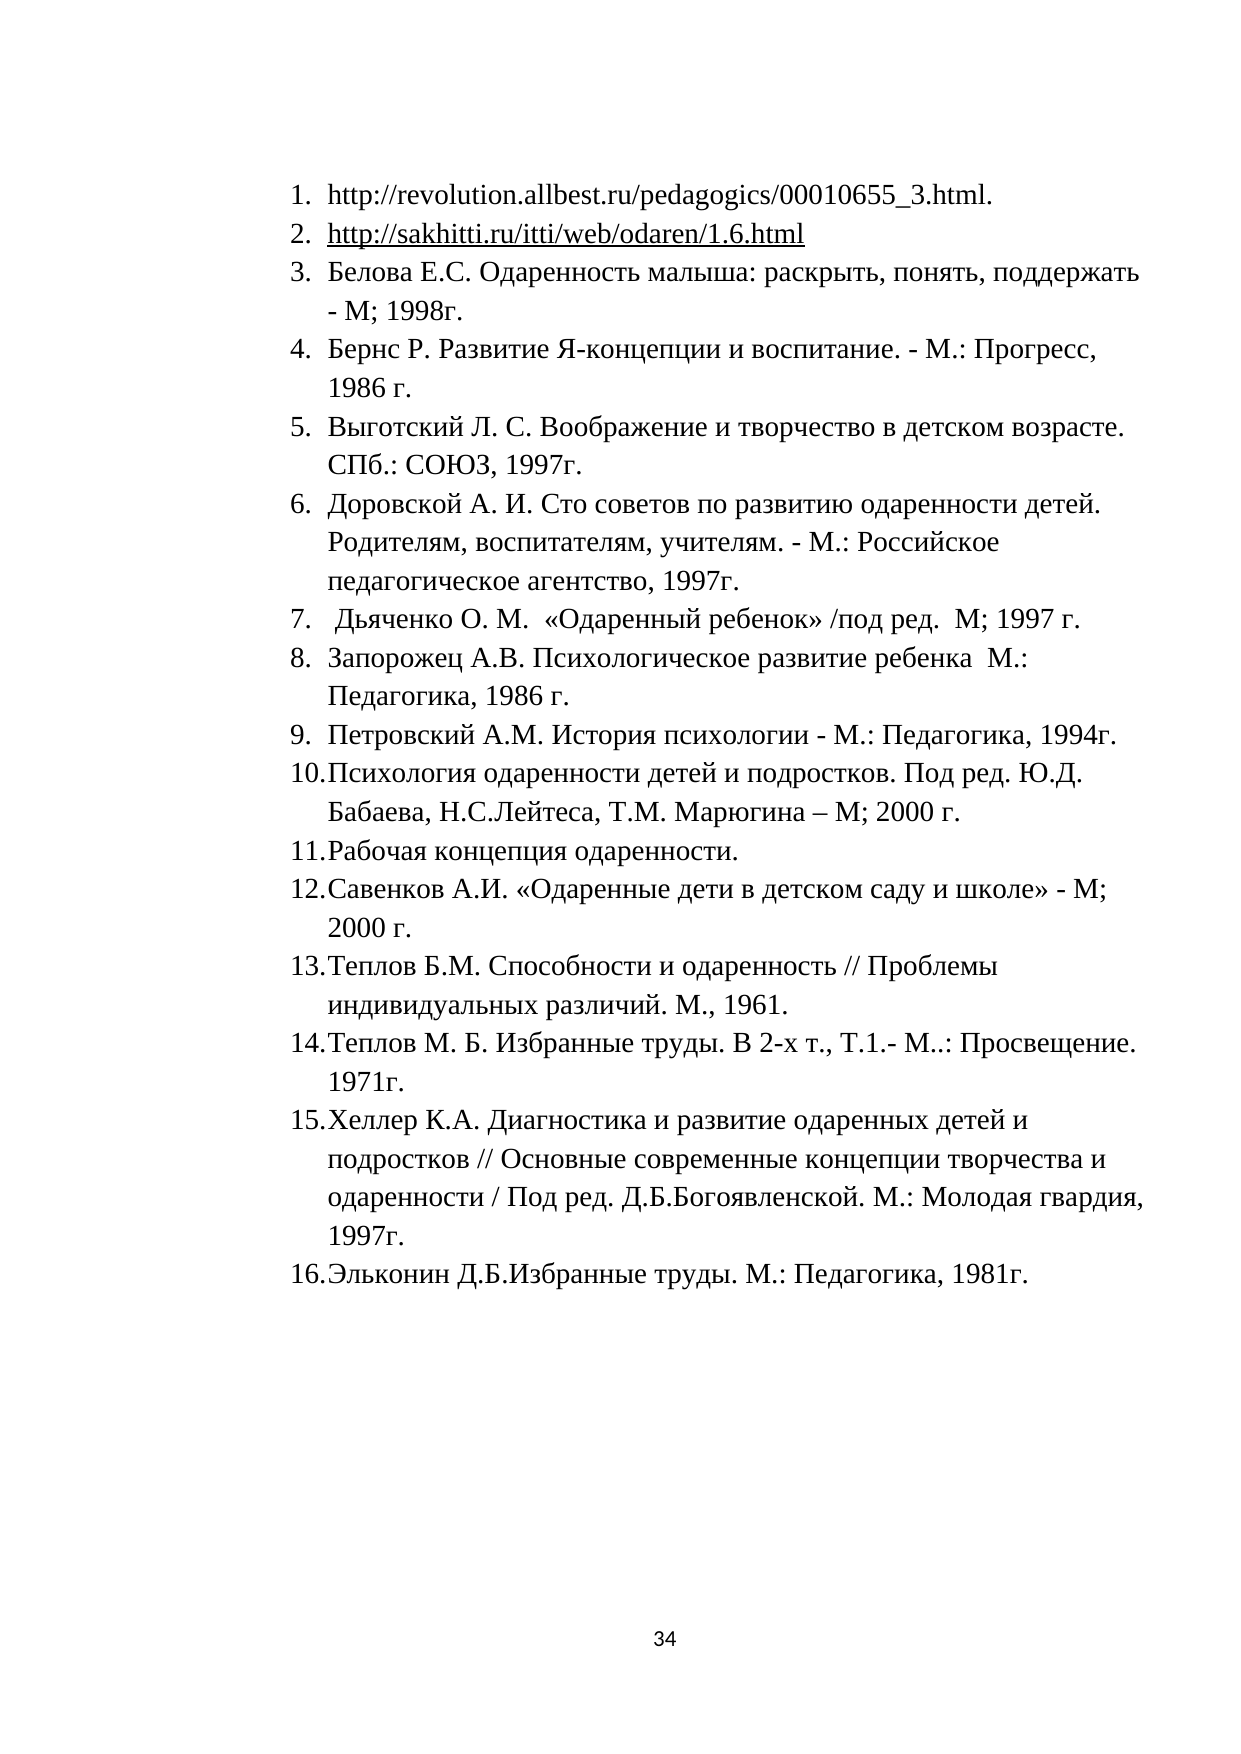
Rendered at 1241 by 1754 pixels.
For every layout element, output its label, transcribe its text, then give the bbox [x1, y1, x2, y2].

list Доровской А. И. Сто советов по развитию одаренности детей. Родителям, воспитателям, учителям. - М.: Российское педагогическое агентство, 1997г. [290, 486, 1152, 596]
list Выготский Л. С. Воображение и творчество в детском возрасте. СПб.: СОЮЗ, 1997г. [290, 409, 1152, 481]
list Теплов Б.М. Способности и одаренность // Проблемы индивидуальных различий. М., 1961. [290, 948, 1152, 1020]
list Бернс Р. Развитие Я-концепции и воспитание. - М.: Прогресс, 1986 г. [290, 332, 1152, 404]
list Белова Е.С. Одаренность малыша: раскрыть, понять, поддержать - М; 1998г. [290, 254, 1152, 327]
list Запорожец А.В. Психологическое развитие ребенка М.: Педагогика, 1986 г. [290, 640, 1152, 712]
list Рабочая концепция одаренности. [290, 833, 1152, 866]
list Хеллер К.А. Диагностика и развитие одаренных детей и подростков // Основные современные концепции творчества и одаренности / Под ред. Д.Б.Богоявленской. М.: Молодая гвардия, 1997г. [290, 1102, 1152, 1252]
list Дьяченко О. М. «Одаренный ребенок» /под ред. М; 1997 г. [290, 601, 1152, 635]
list Савенков А.И. «Одаренные дети в детском саду и школе» - М; 2000 г. [290, 871, 1152, 943]
list Психология одаренности детей и подростков. Под ред. Ю.Д. Бабаева, Н.С.Лейтеса, Т.М. Марюгина – М; 2000 г. [290, 756, 1152, 828]
list Теплов М. Б. Избранные труды. В 2-х т., Т.1.- М..: Просвещение. 1971г. [290, 1025, 1152, 1097]
list http://sakhitti.ru/itti/web/odaren/1.6.html [290, 216, 1152, 249]
list Эльконин Д.Б.Избранные труды. М.: Педагогика, 1981г. [290, 1257, 1152, 1290]
list Петровский А.М. История психологии - М.: Педагогика, 1994г. [290, 717, 1152, 751]
list http://revolution.allbest.ru/pedagogics/00010655_3.html. [290, 177, 1152, 211]
